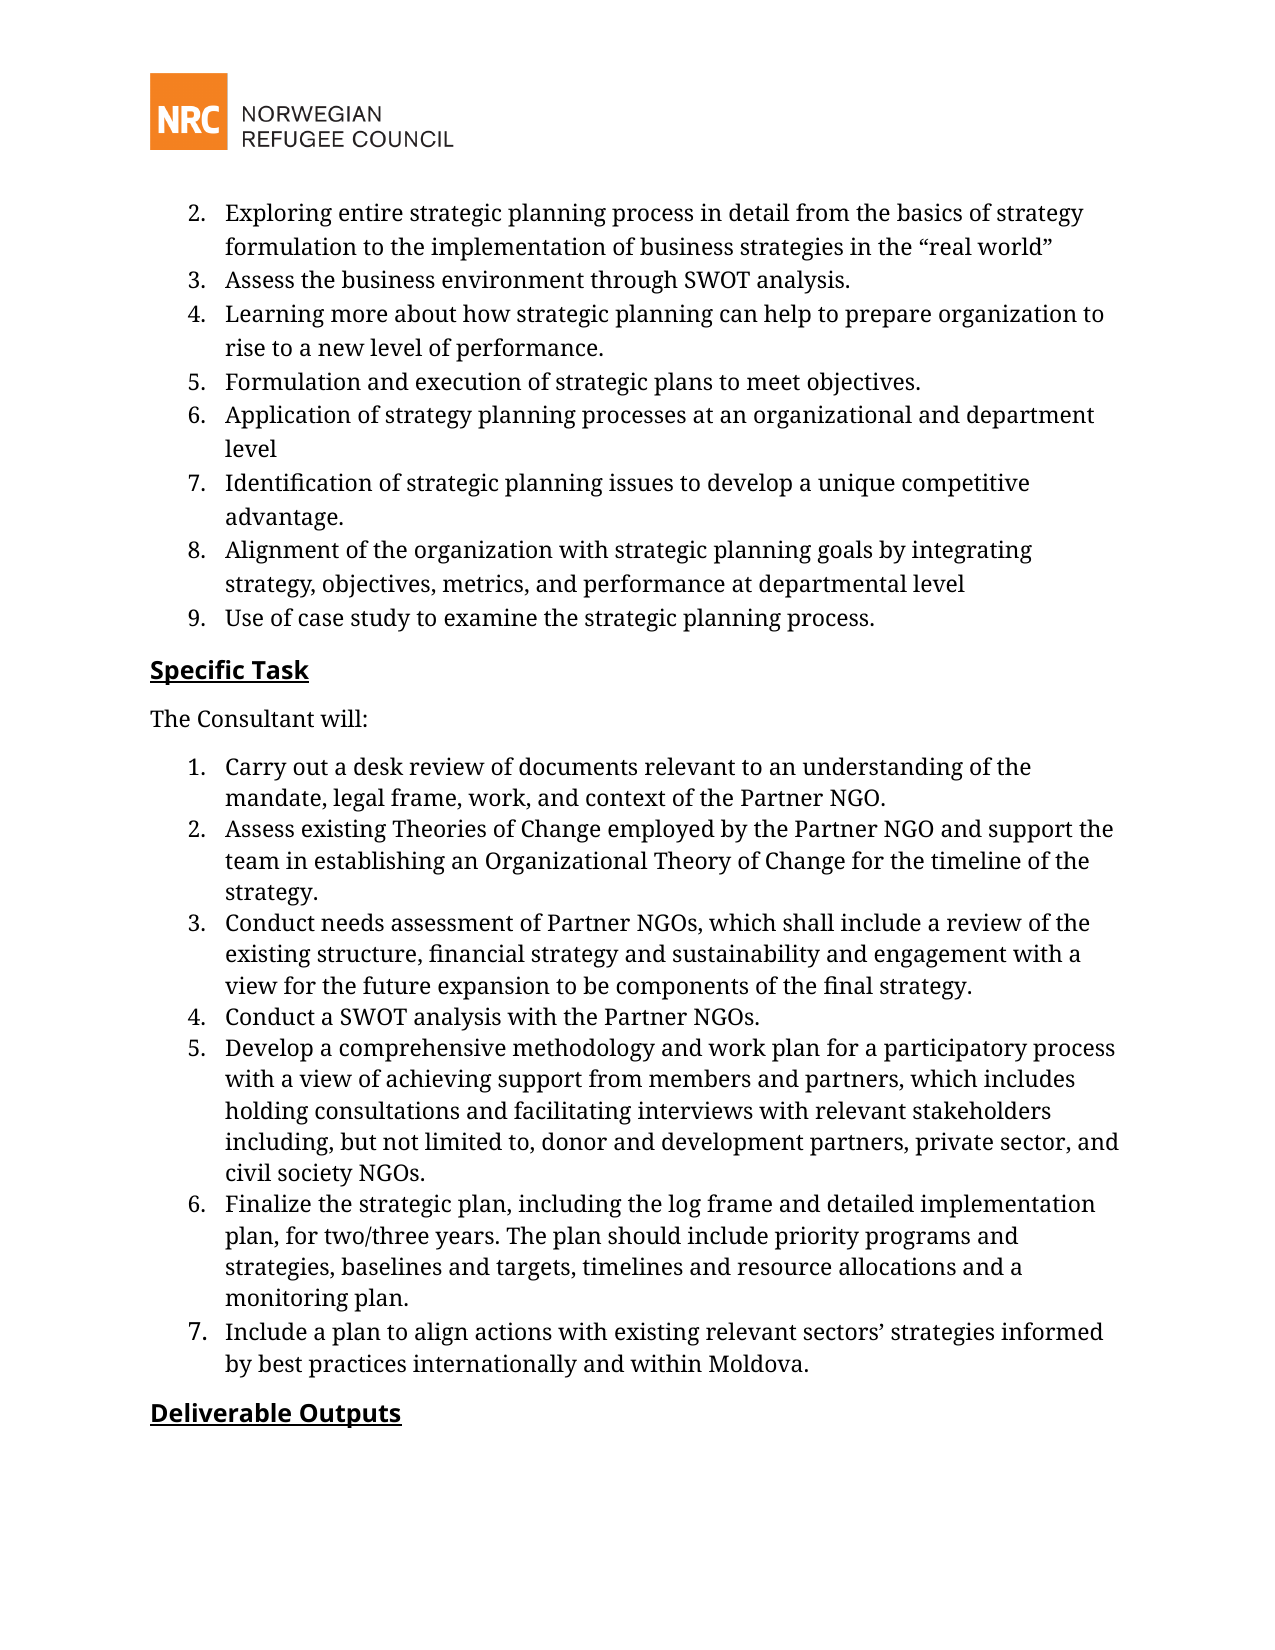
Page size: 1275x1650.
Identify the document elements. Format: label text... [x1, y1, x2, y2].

text Specific Task [150, 652, 1125, 686]
list Carry out a desk review of documents relevant to an understanding of the mandate, legal frame, work, and context of the Partner NGO. [187, 751, 1125, 813]
list Use of case study to examine the strategic planning process. [187, 602, 1125, 633]
list Formulation and execution of strategic plans to meet objectives. [187, 366, 1125, 397]
list Application of strategy planning processes at an organizational and department level [187, 399, 1125, 464]
list Develop a comprehensive methodology and work plan for a participatory process with a view of achieving support from members and partners, which includes holding consultations and facilitating interviews with relevant stakeholders including, but not limited to, donor and development partners, private sector, and civil society NGOs. [187, 1032, 1125, 1188]
list Identification of strategic planning issues to develop a unique competitive advantage. [187, 467, 1125, 532]
text The Consultant will: [150, 703, 1125, 734]
picture [150, 73, 454, 150]
list Alignment of the organization with strategic planning goals by integrating strategy, objectives, metrics, and performance at departmental level [187, 534, 1125, 599]
list Conduct needs assessment of Partner NGOs, which shall include a review of the existing structure, financial strategy and sustainability and engagement with a view for the future expansion to be components of the final strategy. [187, 907, 1125, 1001]
text Deliverable Outputs [150, 1395, 1125, 1429]
list Exploring entire strategic planning process in detail from the basics of strategy formulation to the implementation of business strategies in the “real world” [187, 197, 1125, 262]
list Conduct a SWOT analysis with the Partner NGOs. [187, 1001, 1125, 1032]
list Include a plan to align actions with existing relevant sectors’ strategies informed by best practices internationally and within Moldova. [187, 1313, 1125, 1379]
list Learning more about how strategic planning can help to prepare organization to rise to a new level of performance. [187, 298, 1125, 363]
list Finalize the strategic plan, including the log frame and detailed implementation plan, for two/three years. The plan should include priority programs and strategies, baselines and targets, timelines and resource allocations and a monitoring plan. [187, 1188, 1125, 1313]
list Assess existing Theories of Change employed by the Partner NGO and support the team in establishing an Organizational Theory of Change for the timeline of the strategy. [187, 813, 1125, 907]
list Assess the business environment through SWOT analysis. [187, 264, 1125, 296]
